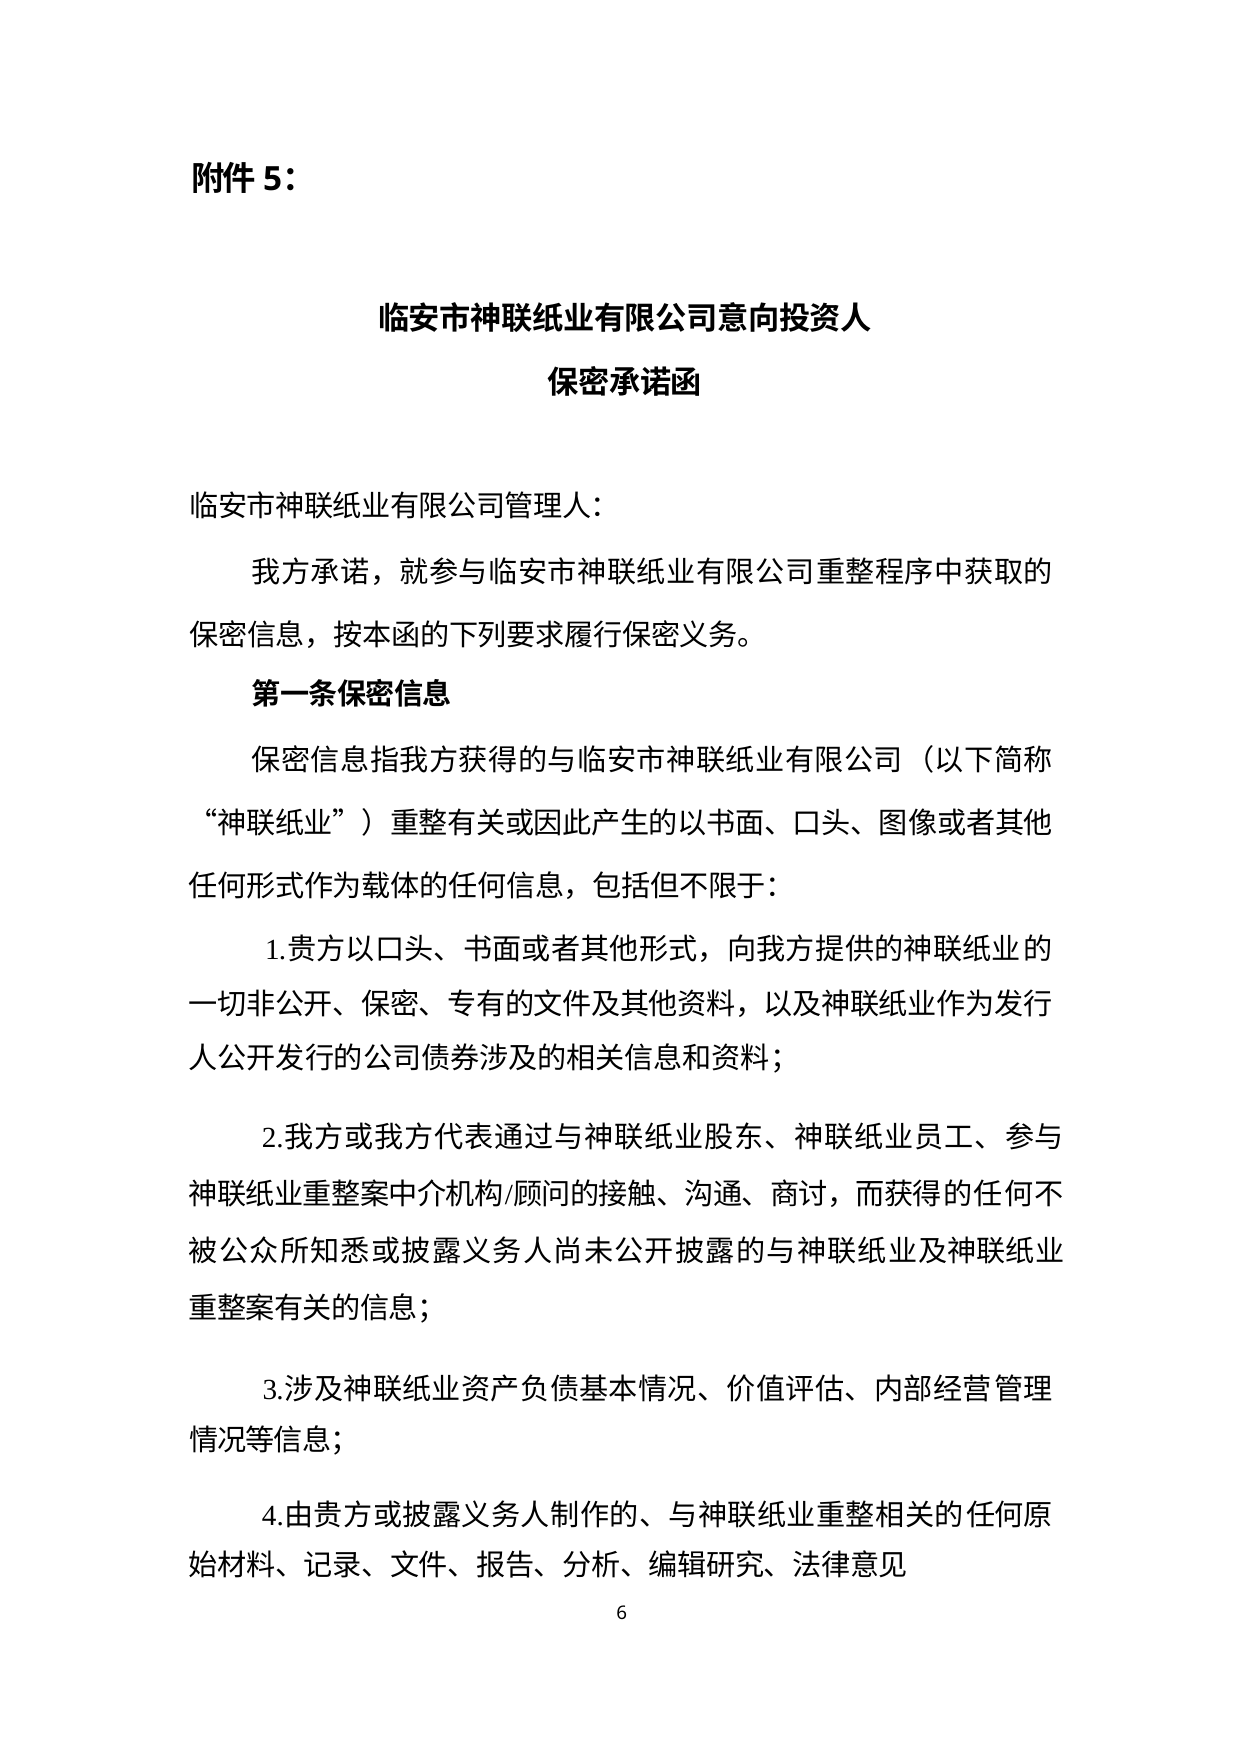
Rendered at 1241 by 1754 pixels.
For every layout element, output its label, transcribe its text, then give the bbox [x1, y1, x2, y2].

text 我方承诺，就参与临安市神联纸业有限公司重整程序中获取的保密信息，按本函的下列要求履行保密义务。 [189, 548, 1053, 653]
text 保密信息指我方获得的与临安市神联纸业有限公司（以下简称“神联纸业”）重整有关或因此产生的以书面、口头、图像或者其他任何形式作为载体的任何信息，包括但不限于： [188, 736, 1053, 904]
text 保密承诺函 [186, 361, 1064, 402]
text 4.由贵方或披露义务人制作的、与神联纸业重整相关的任何原始材料、记录、文件、报告、分析、编辑研究、法律意见 [188, 1491, 1053, 1584]
text 3.涉及神联纸业资产负债基本情况、价值评估、内部经营管理情况等信息； [189, 1366, 1053, 1459]
text 1.贵方以口头、书面或者其他形式，向我方提供的神联纸业的一切非公开、保密、专有的文件及其他资料，以及神联纸业作为发行人公开发行的公司债券涉及的相关信息和资料； [188, 925, 1053, 1077]
text 附件5： [191, 155, 1064, 199]
text 2.我方或我方代表通过与神联纸业股东、神联纸业员工、参与神联纸业重整案中介机构/顾问的接触、沟通、商讨，而获得的任何不被公众所知悉或披露义务人尚未公开披露的与神联纸业及神联纸业重整案有关的信息； [188, 1114, 1064, 1327]
text 第一条保密信息 [251, 674, 1064, 712]
text 临安市神联纸业有限公司意向投资人 [186, 296, 1064, 337]
text 临安市神联纸业有限公司管理人： [189, 486, 1064, 524]
